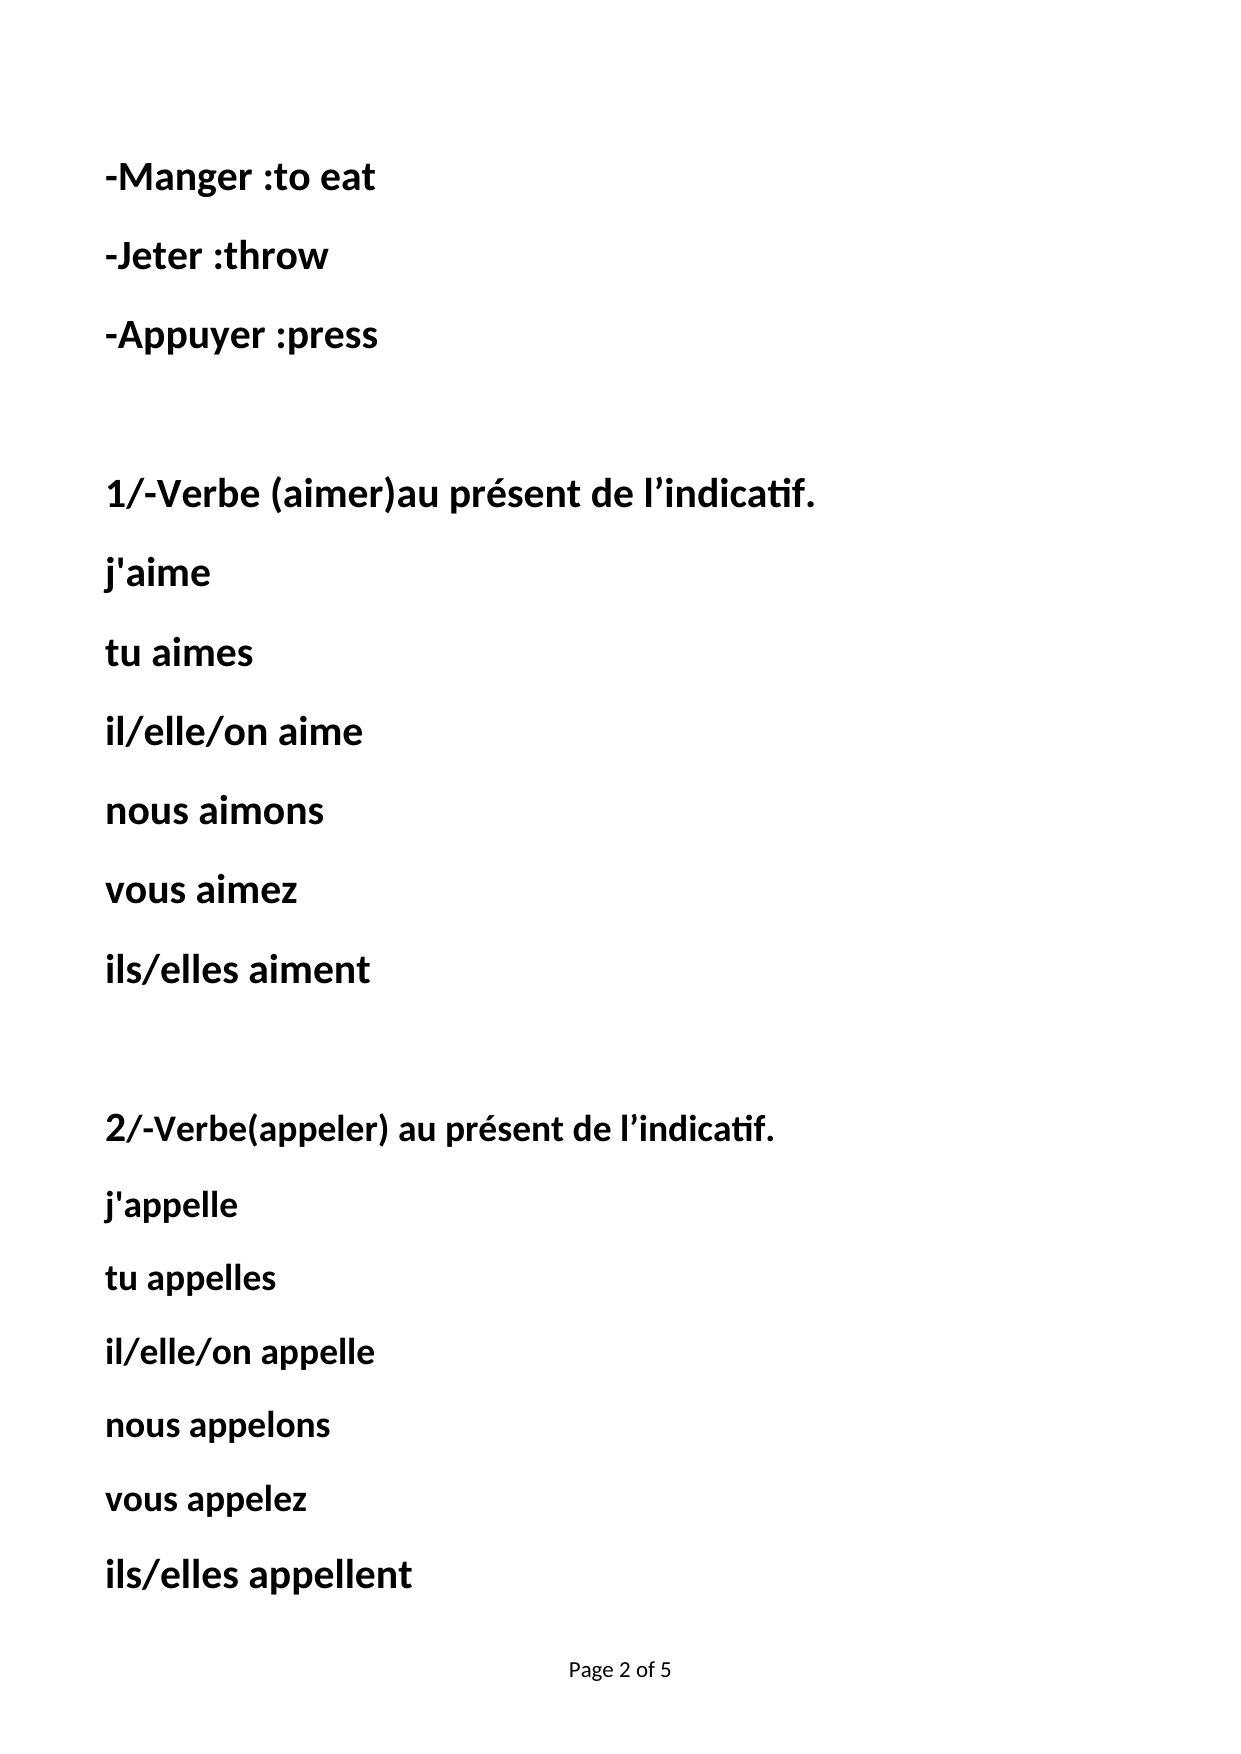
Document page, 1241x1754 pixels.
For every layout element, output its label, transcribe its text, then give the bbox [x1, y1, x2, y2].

text j'aime [105, 546, 1090, 597]
text 1/-Verbe (aimer)au présent de l’indicatif. [105, 467, 1090, 518]
text j'appelle [105, 1181, 1090, 1226]
text vous appelez [105, 1475, 1090, 1521]
text nous appelons [105, 1401, 1090, 1447]
text ils/elles appellent [105, 1548, 1090, 1599]
text vous aimez [105, 863, 1090, 914]
text tu appelles [105, 1254, 1090, 1300]
text il/elle/on aime [105, 705, 1090, 756]
text ils/elles aiment [105, 943, 1090, 993]
text tu aimes [105, 626, 1090, 676]
text il/elle/on appelle [105, 1328, 1090, 1373]
text -Appuyer :press [105, 308, 1090, 359]
text -Manger :to eat [105, 150, 1090, 201]
text 2/-Verbe(appeler) au présent de l’indicatif. [105, 1101, 1090, 1152]
text nous aimons [105, 784, 1090, 835]
text -Jeter :throw [105, 229, 1090, 280]
